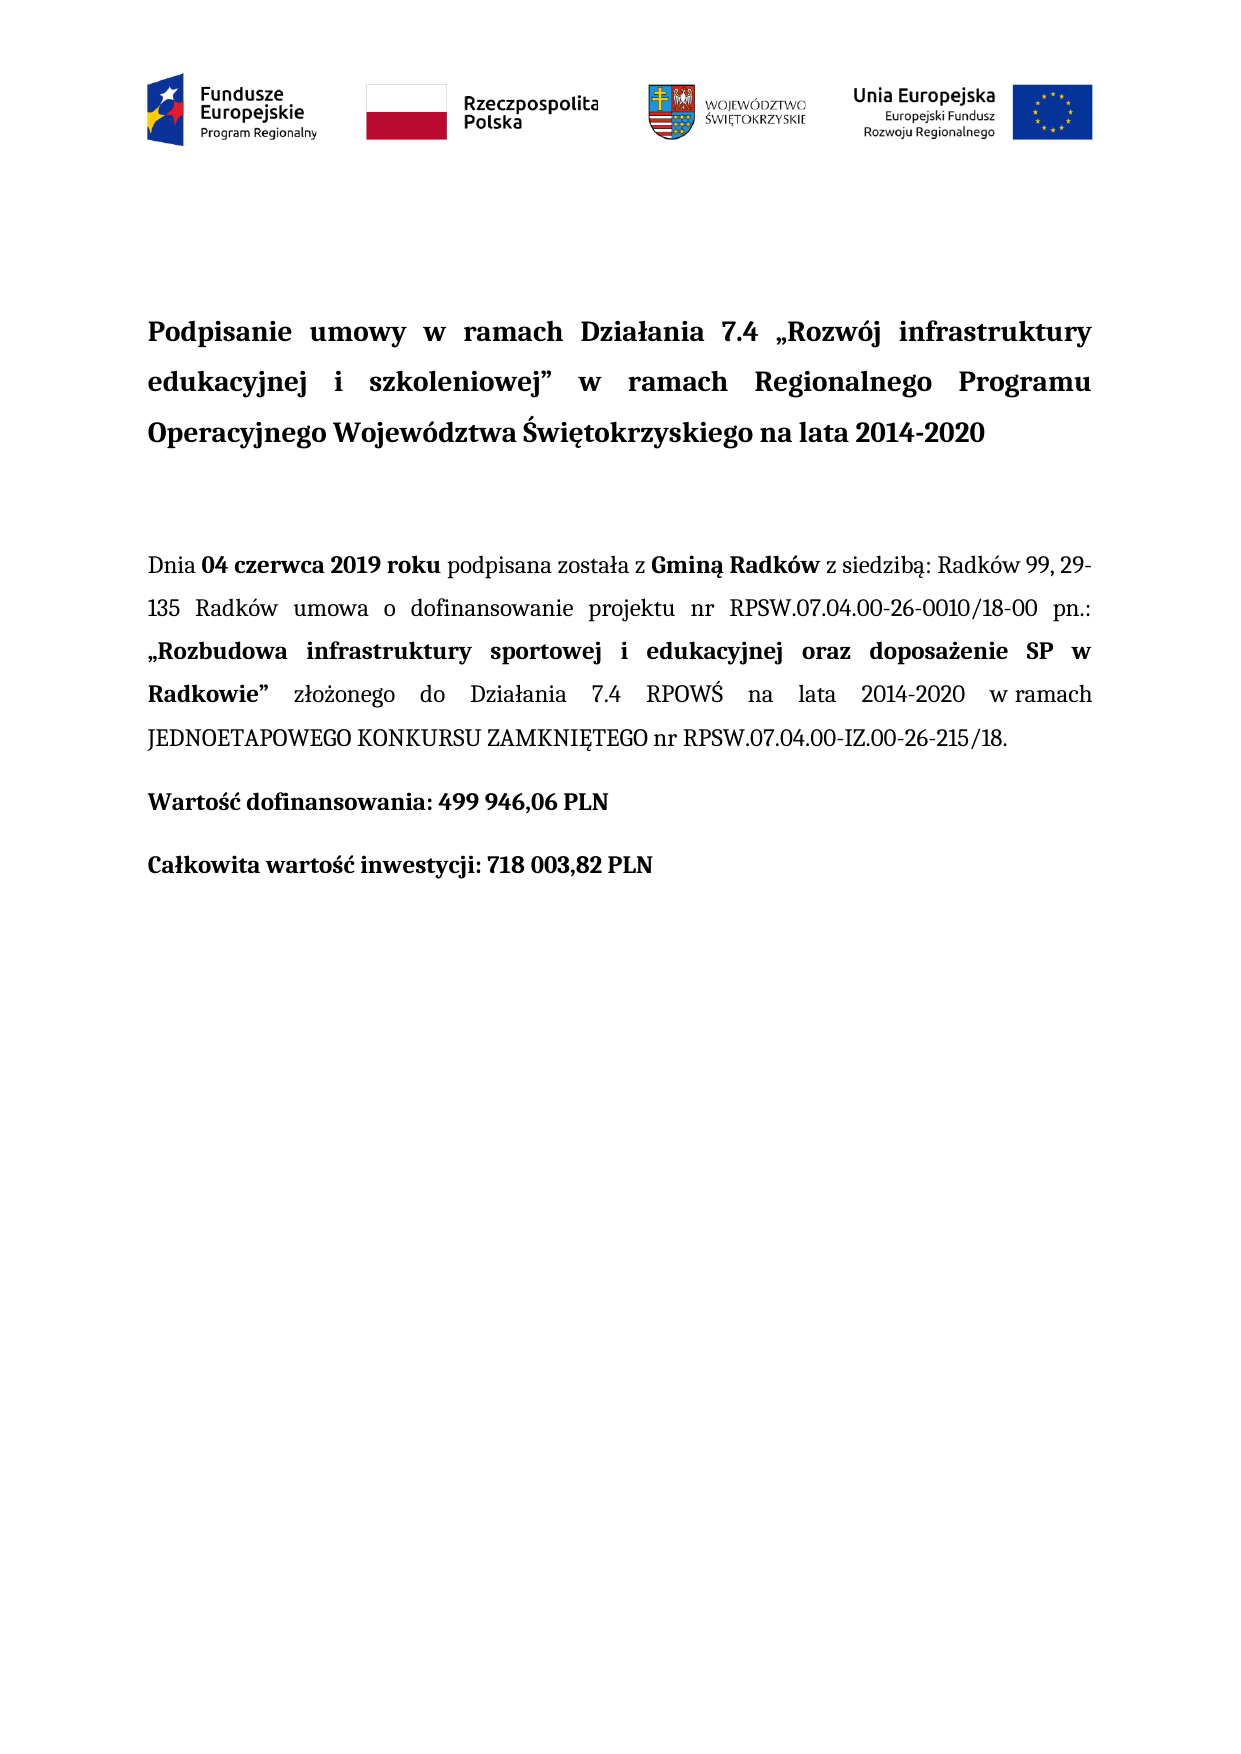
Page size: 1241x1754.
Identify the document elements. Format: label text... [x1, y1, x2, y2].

picture [366, 73, 598, 146]
picture [854, 73, 1093, 146]
text Całkowita wartość inwestycji: 718 003,82 PLN [148, 851, 1093, 880]
picture [147, 73, 317, 146]
picture [648, 73, 806, 146]
text Wartość dofinansowania: 499 946,06 PLN [148, 787, 1093, 816]
text Podpisanie umowy w ramach Działania 7.4 „Rozwój infrastruktury edukacyjnej i szkoleniowej” w ramach Regionalnego Programu Operacyjnego Województwa Świętokrzyskiego na lata 2014-2020 [148, 315, 1093, 449]
text Dnia 04 czerwca 2019 roku podpisana została z Gminą Radków z siedzibą: Radków 99, 29-135 Radków umowa o dofinansowanie projektu nr RPSW.07.04.00-26-0010/18-00 pn.: „Rozbudowa infrastruktury sportowej i edukacyjnej oraz doposażenie SP w Radkowie” złożonego do Działania 7.4 RPOWŚ na lata 2014-2020 w ramach JEDNOETAPOWEGO KONKURSU ZAMKNIĘTEGO nr RPSW.07.04.00-IZ.00-26-215/18. [148, 551, 1093, 752]
